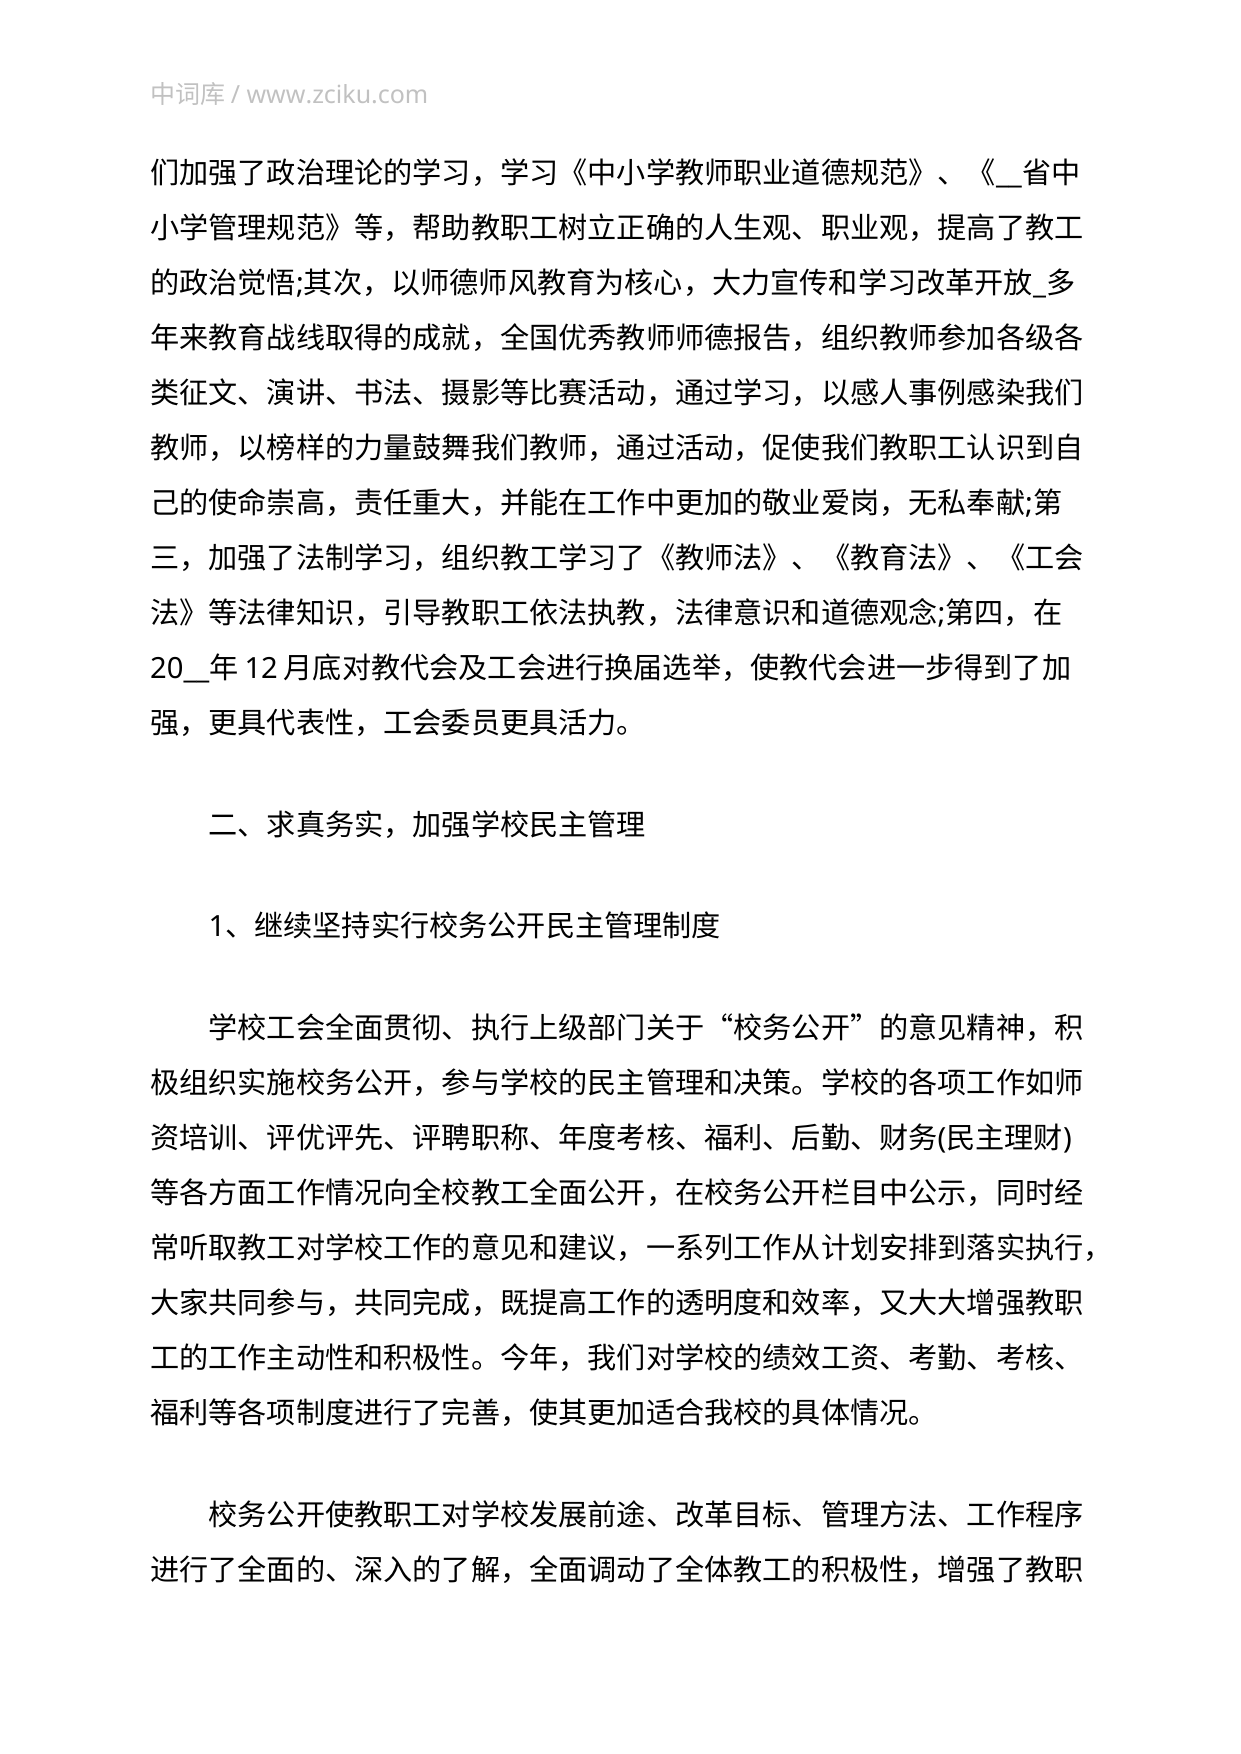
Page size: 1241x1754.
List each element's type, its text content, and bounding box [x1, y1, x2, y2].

text 1、继续坚持实行校务公开民主管理制度 [150, 903, 1090, 945]
text 二、求真务实，加强学校民主管理 [150, 801, 1090, 843]
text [150, 150, 1090, 742]
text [150, 1491, 1090, 1588]
text 学校工会全面贯彻、执行上级部门关于“校务公开”的意见精神，积极组织实施校务公开，参与学校的民主管理和决策。学校的各项工作如师资培训、评优评先、评聘职称、年度考核、福利、后勤、财务(民主理财)等各方面工作情况向全校教工全面公开，在校务公开栏目中公示，同时经常听取教工对学校工作的意见和建议，一系列工作从计划安排到落实执行，大家共同参与，共同完成，既提高工作的透明度和效率，又大大增强教职工的工作主动性和积极性。今年，我们对学校的绩效工资、考勤、考核、福利等各项制度进行了完善，使其更加适合我校的具体情况。 [150, 1005, 1090, 1432]
